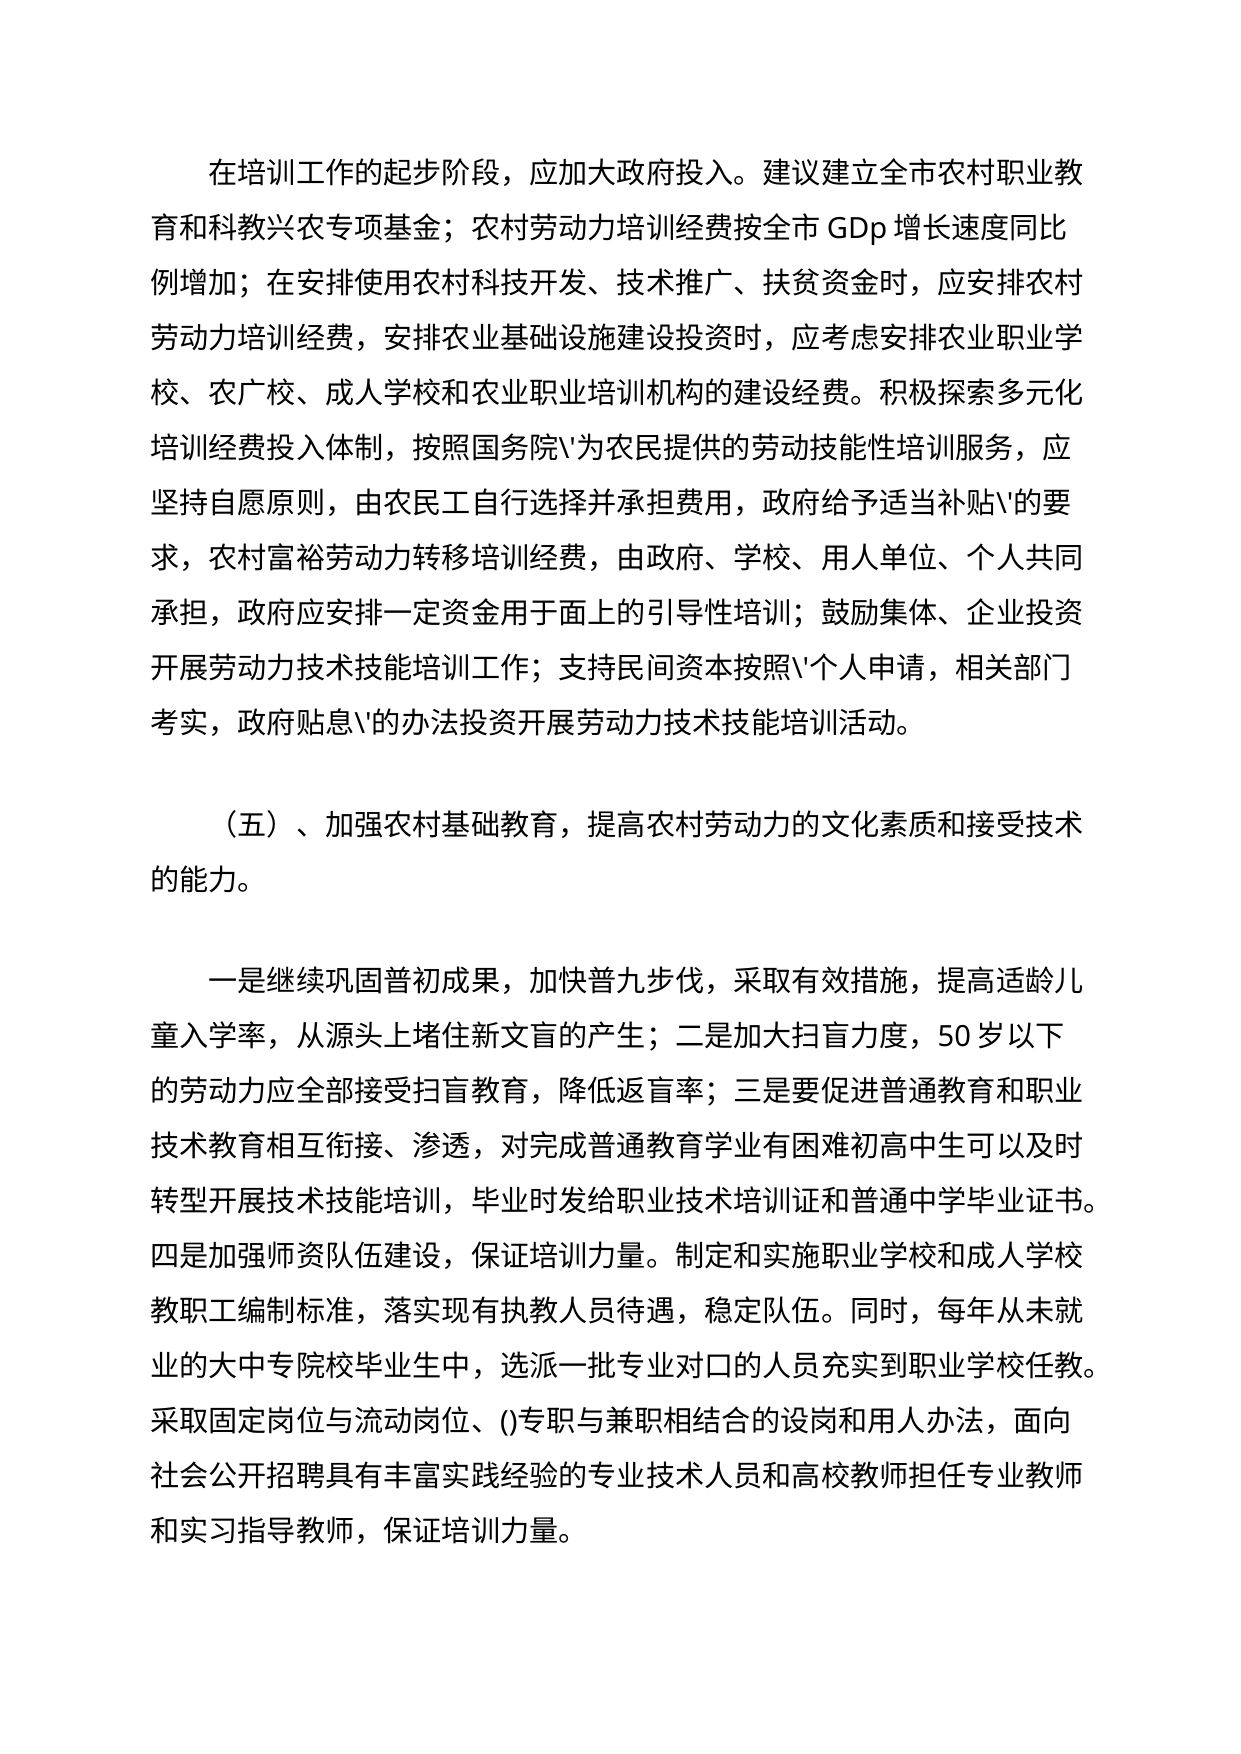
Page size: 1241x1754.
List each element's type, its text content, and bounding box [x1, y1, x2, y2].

text 一是继续巩固普初成果，加快普九步伐，采取有效措施，提高适龄儿童入学率，从源头上堵住新文盲的产生；二是加大扫盲力度，50岁以下的劳动力应全部接受扫盲教育，降低返盲率；三是要促进普通教育和职业技术教育相互衔接、渗透，对完成普通教育学业有困难初高中生可以及时转型开展技术技能培训，毕业时发给职业技术培训证和普通中学毕业证书。四是加强师资队伍建设，保证培训力量。制定和实施职业学校和成人学校教职工编制标准，落实现有执教人员待遇，稳定队伍。同时，每年从未就业的大中专院校毕业生中，选派一批专业对口的人员充实到职业学校任教。采取固定岗位与流动岗位、()专职与兼职相结合的设岗和用人办法，面向社会公开招聘具有丰富实践经验的专业技术人员和高校教师担任专业教师和实习指导教师，保证培训力量。 [150, 958, 1090, 1549]
text （五）、加强农村基础教育，提高农村劳动力的文化素质和接受技术的能力。 [150, 801, 1090, 898]
text 在培训工作的起步阶段，应加大政府投入。建议建立全市农村职业教育和科教兴农专项基金；农村劳动力培训经费按全市GDp增长速度同比例增加；在安排使用农村科技开发、技术推广、扶贫资金时，应安排农村劳动力培训经费，安排农业基础设施建设投资时，应考虑安排农业职业学校、农广校、成人学校和农业职业培训机构的建设经费。积极探索多元化培训经费投入体制，按照国务院\'为农民提供的劳动技能性培训服务，应坚持自愿原则，由农民工自行选择并承担费用，政府给予适当补贴\'的要求，农村富裕劳动力转移培训经费，由政府、学校、用人单位、个人共同承担，政府应安排一定资金用于面上的引导性培训；鼓励集体、企业投资开展劳动力技术技能培训工作；支持民间资本按照\'个人申请，相关部门考实，政府贴息\'的办法投资开展劳动力技术技能培训活动。 [150, 150, 1090, 742]
